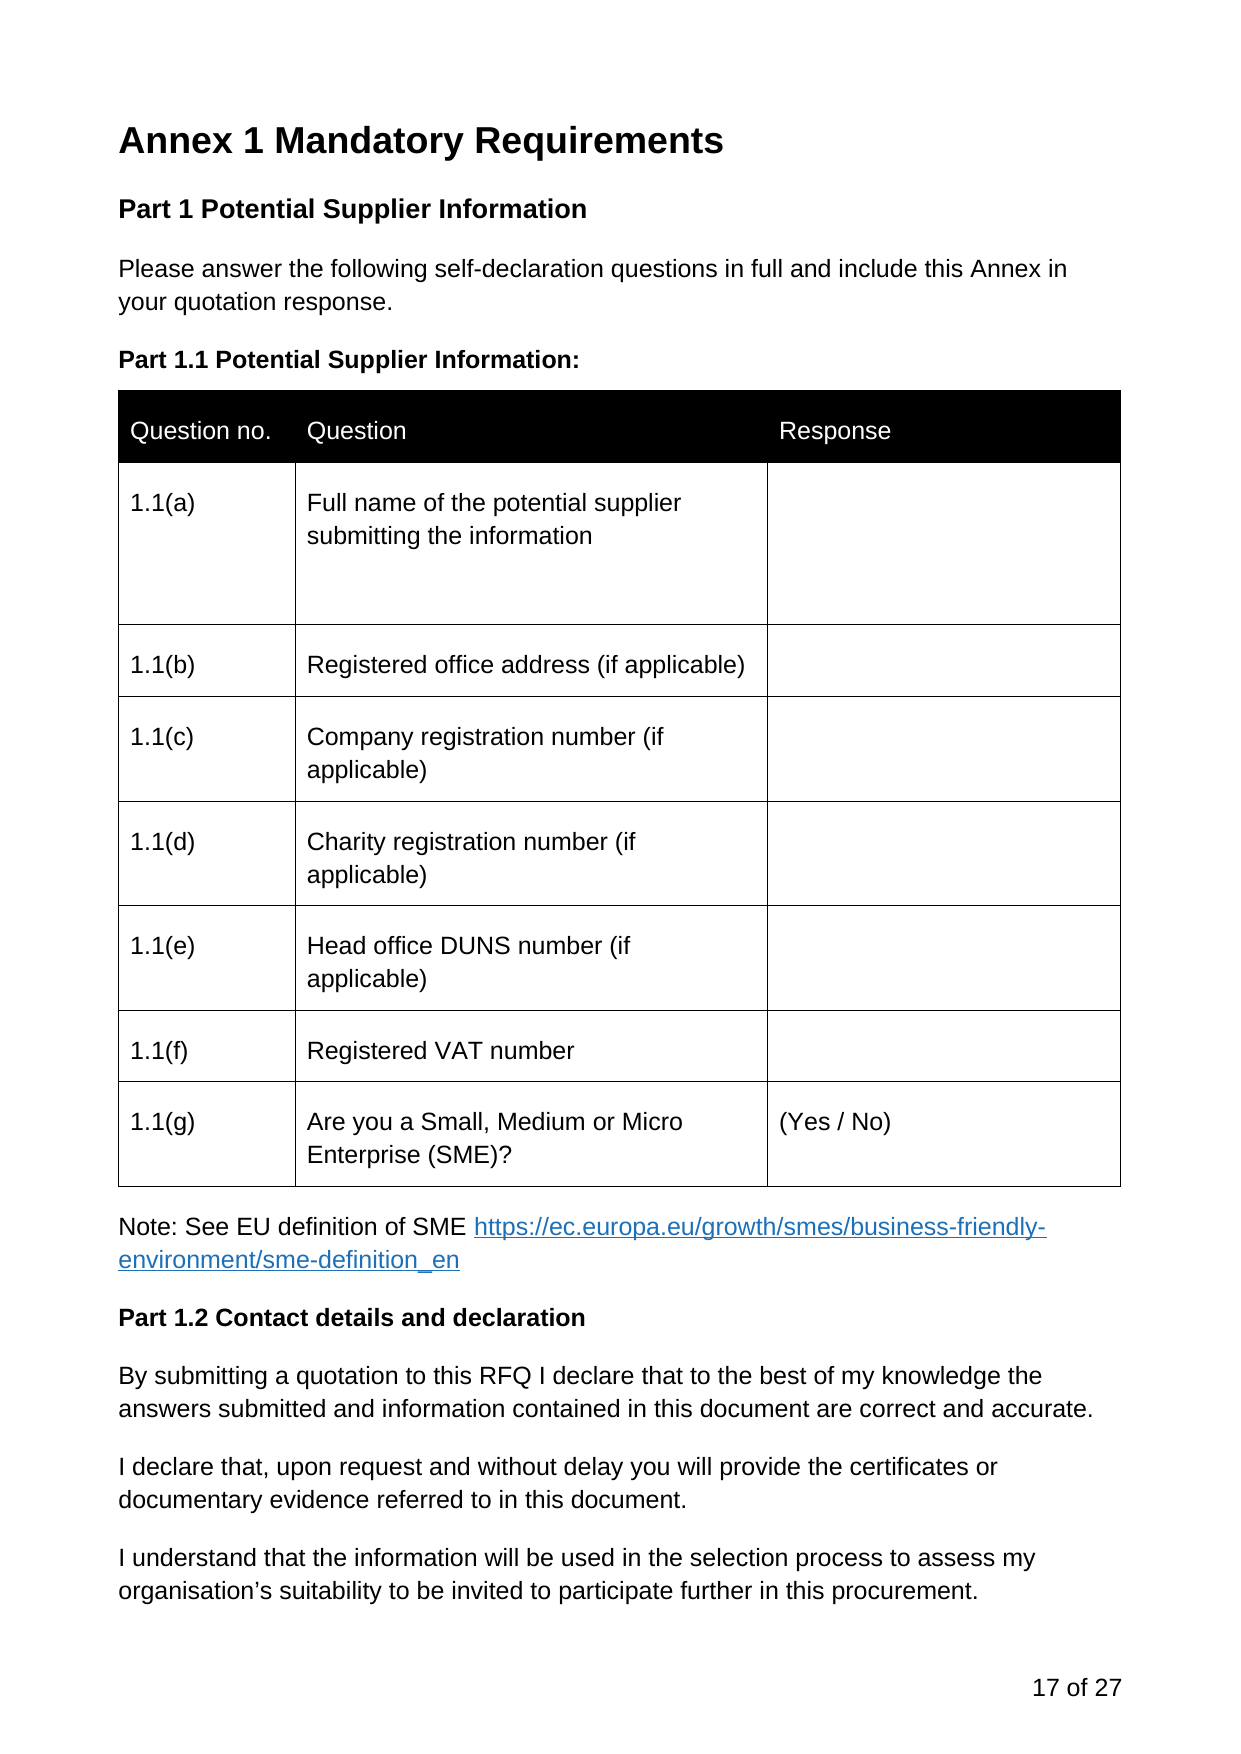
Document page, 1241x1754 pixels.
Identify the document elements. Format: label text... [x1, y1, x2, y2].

table_cell 1.1(f) [119, 1011, 295, 1081]
table_cell Full name of the potential supplier submitting the information [296, 463, 767, 624]
title Annex 1 Mandatory Requirements [118, 118, 1122, 161]
table_cell 1.1(e) [119, 906, 295, 1010]
text Please answer the following self-declaration questions in full and include this Annex in your quotation response. [118, 254, 1122, 315]
table_cell 1.1(a) [119, 463, 295, 624]
table_cell [768, 625, 1120, 696]
table_cell Registered office address (if applicable) [296, 625, 767, 696]
table_cell Head office DUNS number (if applicable) [296, 906, 767, 1010]
table_cell [768, 697, 1120, 801]
text I understand that the information will be used in the selection process to assess my organisation’s suitability to be invited to participate further in this procurement. [118, 1543, 1122, 1605]
table_cell [768, 1011, 1120, 1081]
table_cell Registered VAT number [296, 1011, 767, 1081]
table_header Response [768, 391, 1120, 462]
table_header Question no. [119, 391, 295, 462]
table_cell 1.1(b) [119, 625, 295, 696]
table_cell Are you a Small, Medium or Micro Enterprise (SME)? [296, 1082, 767, 1186]
subtitle Part 1 Potential Supplier Information [118, 193, 1122, 224]
table_cell (Yes / No) [768, 1082, 1120, 1186]
table_cell 1.1(g) [119, 1082, 295, 1186]
table_cell Charity registration number (if applicable) [296, 802, 767, 905]
text By submitting a quotation to this RFQ I declare that to the best of my knowledge the answers submitted and information contained in this document are correct and accurate. [118, 1361, 1122, 1423]
text Part 1.1 Potential Supplier Information: [118, 345, 1122, 373]
table_cell [768, 463, 1120, 624]
table_header Question [296, 391, 767, 462]
table_cell [768, 906, 1120, 1010]
text Note: See EU definition of SME https://ec.europa.eu/growth/smes/business-friendly-environment/sme-definition_en [118, 1212, 1122, 1274]
table_cell [768, 802, 1120, 905]
table_cell 1.1(d) [119, 802, 295, 905]
text I declare that, upon request and without delay you will provide the certificates or documentary evidence referred to in this document. [118, 1452, 1122, 1514]
text Part 1.2 Contact details and declaration [118, 1303, 1122, 1332]
table_cell Company registration number (if applicable) [296, 697, 767, 801]
table_cell 1.1(c) [119, 697, 295, 801]
